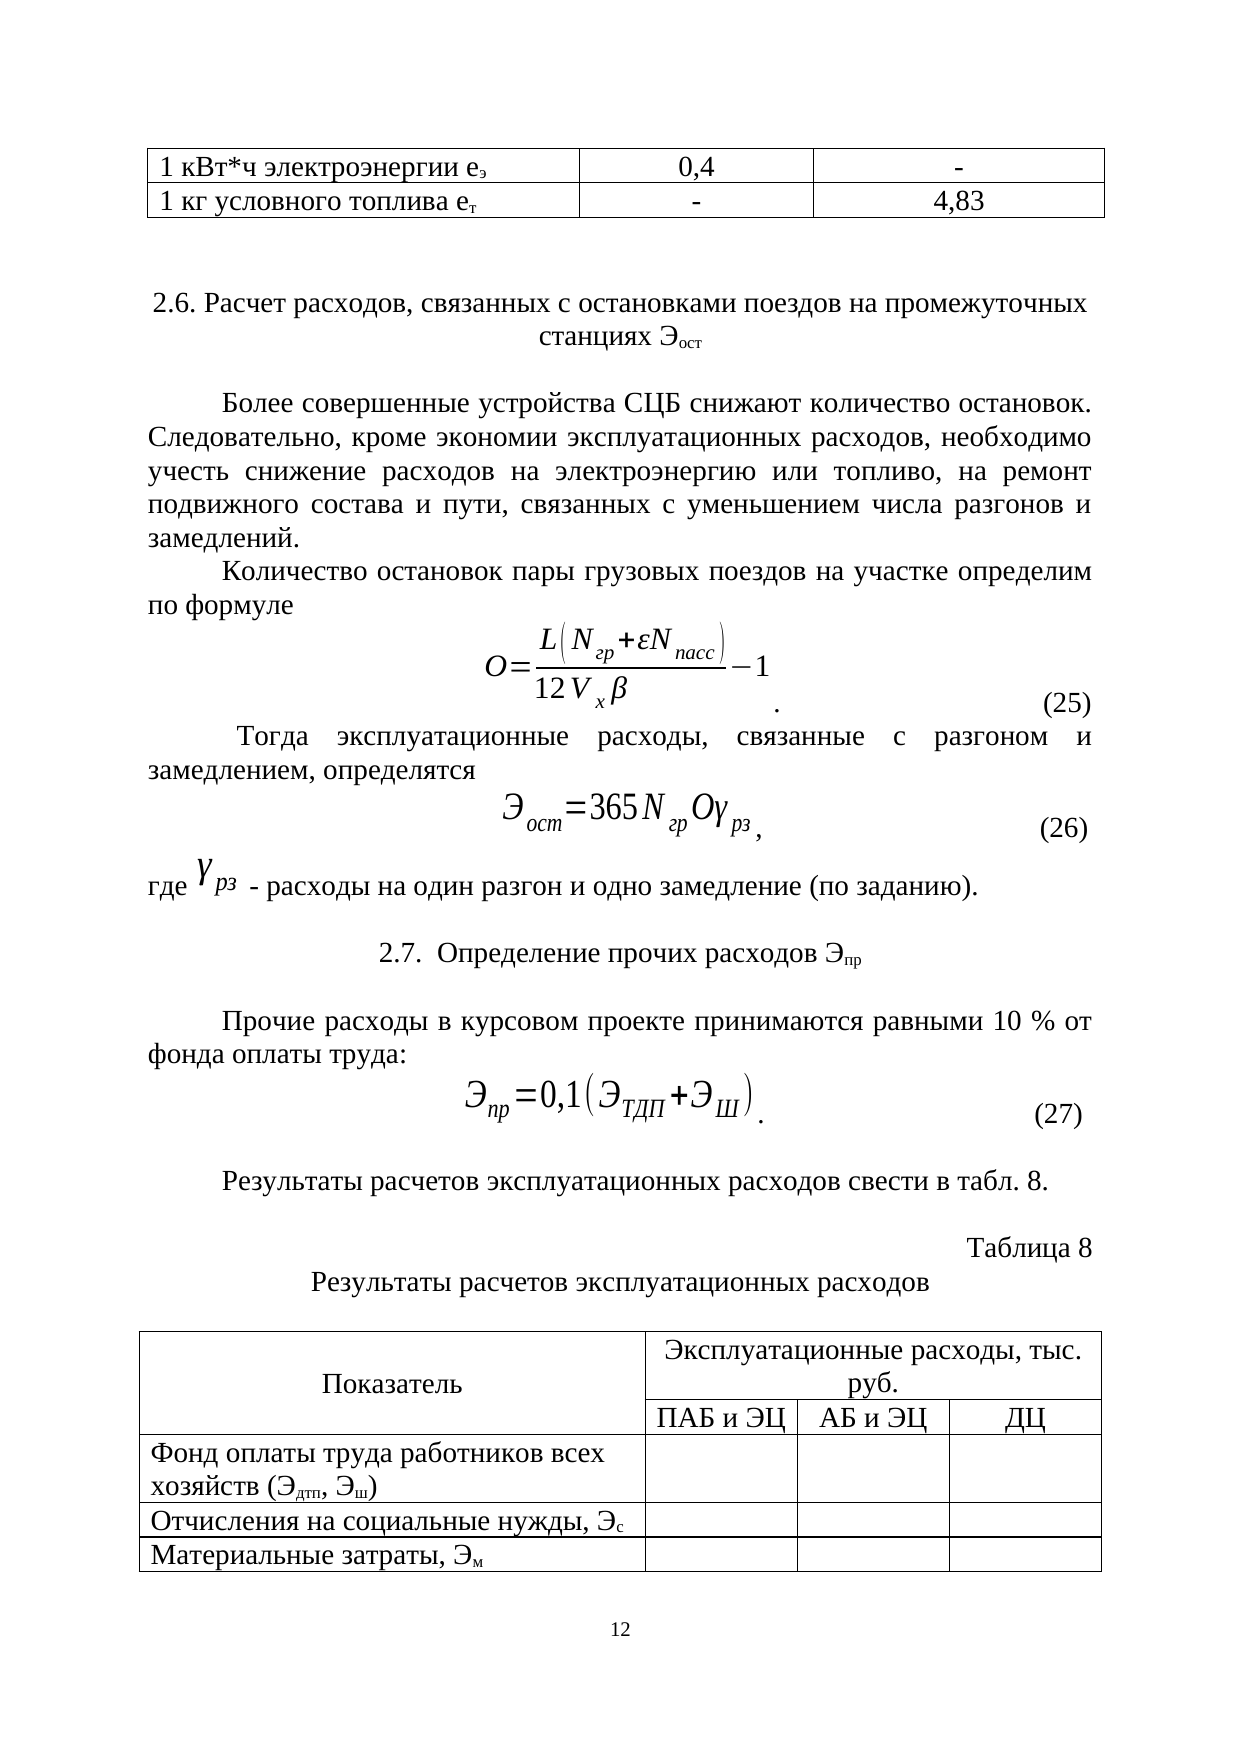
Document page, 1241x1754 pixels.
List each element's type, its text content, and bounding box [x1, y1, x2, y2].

table_cell [798, 1538, 949, 1571]
text . (25) [148, 620, 1092, 718]
text . (27) [148, 1070, 1092, 1130]
table_cell - [580, 183, 813, 217]
table_cell Материальные затраты, Эм [140, 1538, 645, 1571]
table_cell 1 кВт*ч электроэнергии еэ [148, 149, 579, 182]
text , (26) [148, 786, 1092, 843]
table_cell [798, 1503, 949, 1536]
text Результаты расчетов эксплуатационных расходов свести в табл. 8. [148, 1163, 1092, 1197]
text Количество остановок пары грузовых поездов на участке определим по формуле [148, 553, 1092, 620]
table_cell условного топлива ет [148, 183, 579, 217]
text Результаты расчетов эксплуатационных расходов [148, 1264, 1092, 1297]
table_header Эксплуатационные расходы, тыс. руб. [646, 1332, 1101, 1399]
table_cell ПАБ и ЭЦ [646, 1400, 797, 1434]
table_cell Отчисления на социальные нужды, Эс [140, 1503, 645, 1536]
table_cell АБ и ЭЦ [798, 1400, 949, 1434]
text 2.7. Определение прочих расходов Эпр [148, 936, 1092, 969]
table_cell ДЦ [950, 1400, 1101, 1434]
table_cell [646, 1503, 797, 1536]
text Более совершенные устройства СЦБ снижают количество остановок. Следовательно, кроме экономии эксплуатационных расходов, необходимо учесть снижение расходов на электроэнергию или топливо, на ремонт подвижного состава и пути, связанных с уменьшением числа разгонов и замедлений. [148, 386, 1092, 553]
text Тогда эксплуатационные расходы, связанные с разгоном и замедлением, определятся [148, 718, 1092, 786]
table_cell [950, 1435, 1101, 1502]
table_cell 0,4 [580, 149, 813, 182]
text где - расходы на один разгон и одно замедление (по заданию). [148, 843, 1092, 902]
table_cell Фонд оплаты труда работников всех хозяйств (Эдтп, Эш) [140, 1435, 645, 1502]
table_cell [950, 1538, 1101, 1571]
table_cell [646, 1435, 797, 1502]
text 2.6. Расчет расходов, связанных с остановками поездов на промежуточных станциях Эост [148, 285, 1092, 352]
table_cell 4,83 [814, 183, 1104, 217]
text Прочие расходы в курсовом проекте принимаются равными 10 % от фонда оплаты труда: [148, 1003, 1092, 1070]
text Таблица 8 [148, 1230, 1092, 1264]
table_cell [798, 1435, 949, 1502]
table_cell [646, 1538, 797, 1571]
table_cell [950, 1503, 1101, 1536]
table_header Показатель [140, 1332, 645, 1434]
table_cell - [814, 149, 1104, 182]
